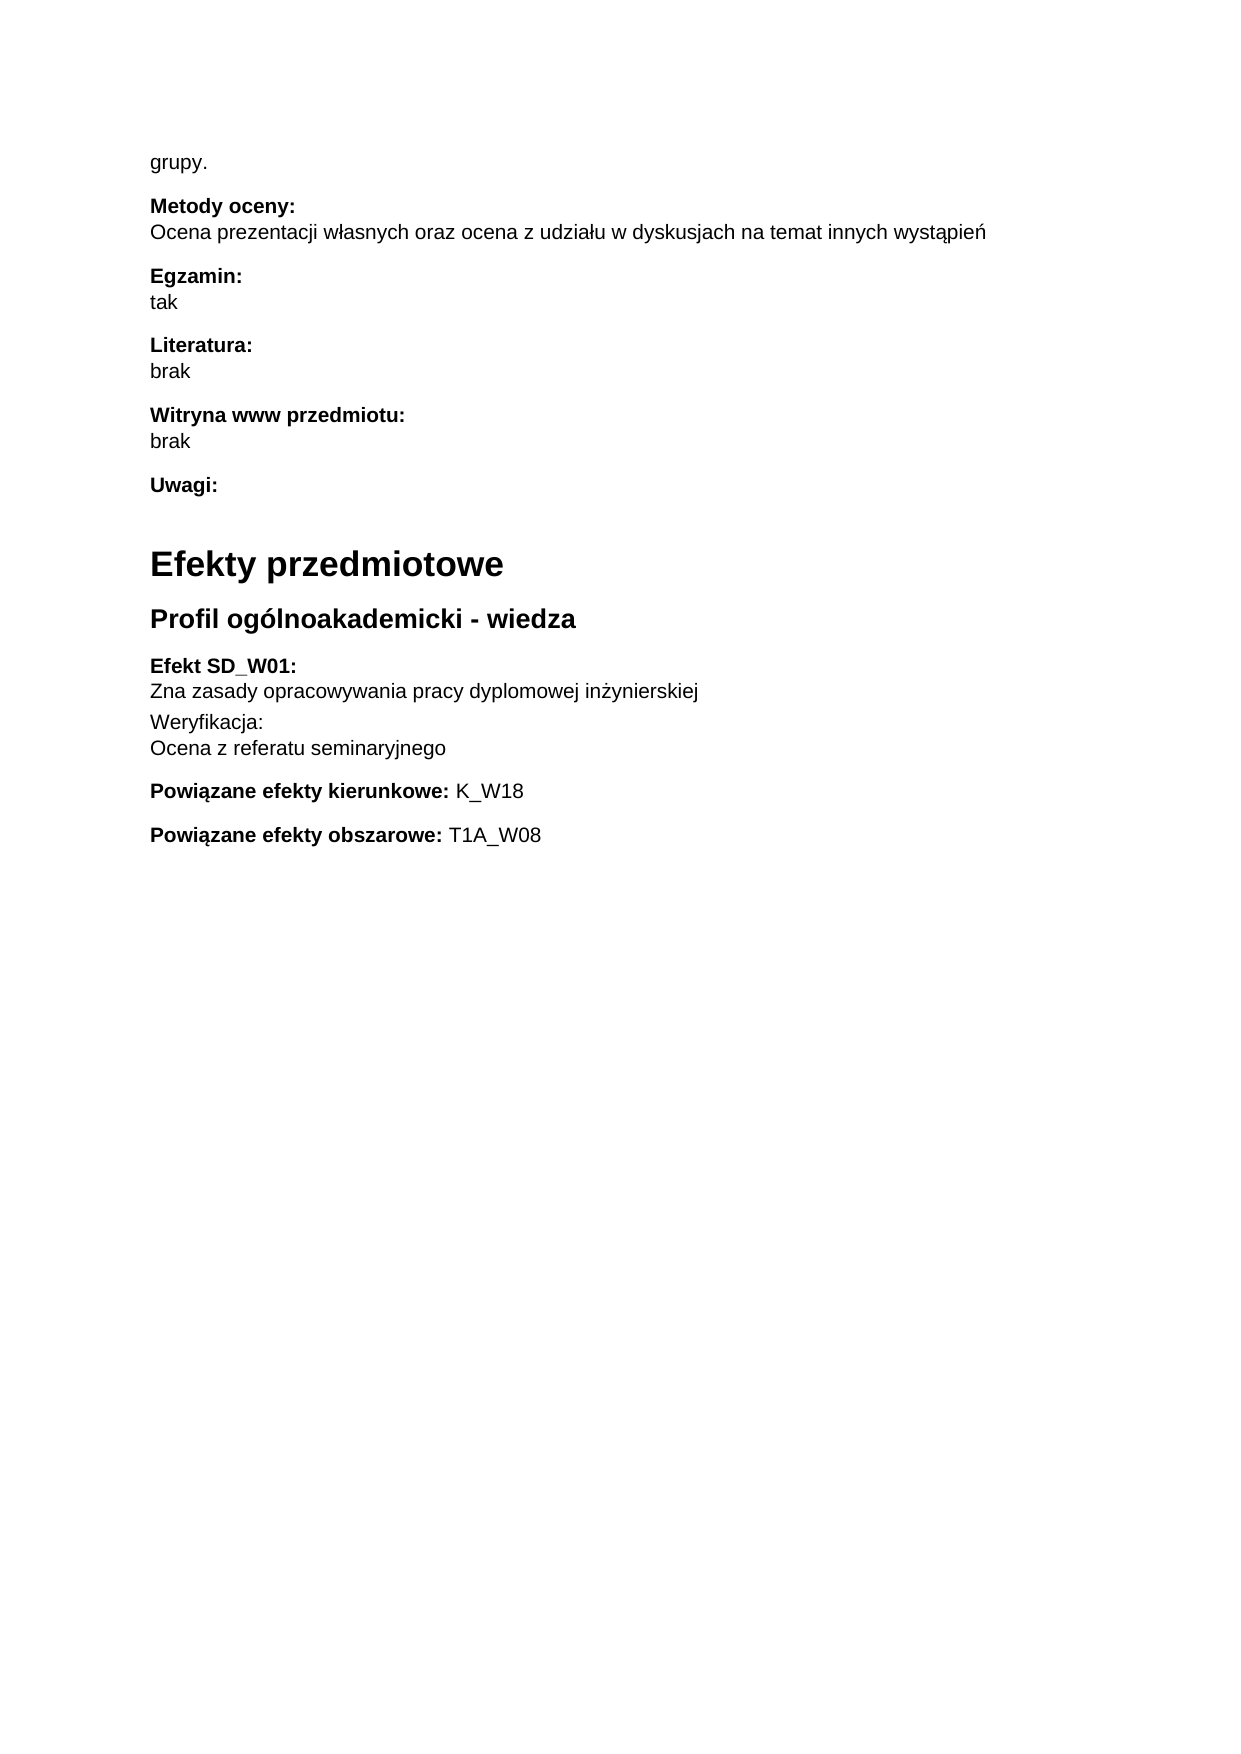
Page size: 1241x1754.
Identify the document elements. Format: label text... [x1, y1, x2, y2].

text tak [150, 289, 1090, 313]
text Ocena z referatu seminaryjnego [150, 736, 1090, 759]
text Powiązane efekty kierunkowe: K_W18 [150, 779, 1090, 803]
text Zna zasady opracowywania pracy dyplomowej inżynierskiej [150, 679, 1090, 703]
text brak [150, 429, 1090, 453]
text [150, 150, 1090, 174]
text Powiązane efekty obszarowe: T1A_W08 [150, 823, 1090, 847]
text Uwagi: [150, 473, 1090, 497]
subtitle Profil ogólnoakademicki - wiedza [150, 603, 1090, 634]
text Weryfikacja: [150, 709, 1090, 733]
text Ocena prezentacji własnych oraz ocena z udziału w dyskusjach na temat innych wystąpień [150, 220, 1090, 244]
text Literatura: [150, 333, 1090, 357]
text Egzamin: [150, 263, 1090, 287]
text brak [150, 359, 1090, 383]
text Metody oceny: [150, 194, 1090, 218]
subtitle Efekty przedmiotowe [150, 543, 1090, 583]
text Efekt SD_W01: [150, 654, 1090, 678]
text Witryna www przedmiotu: [150, 403, 1090, 427]
